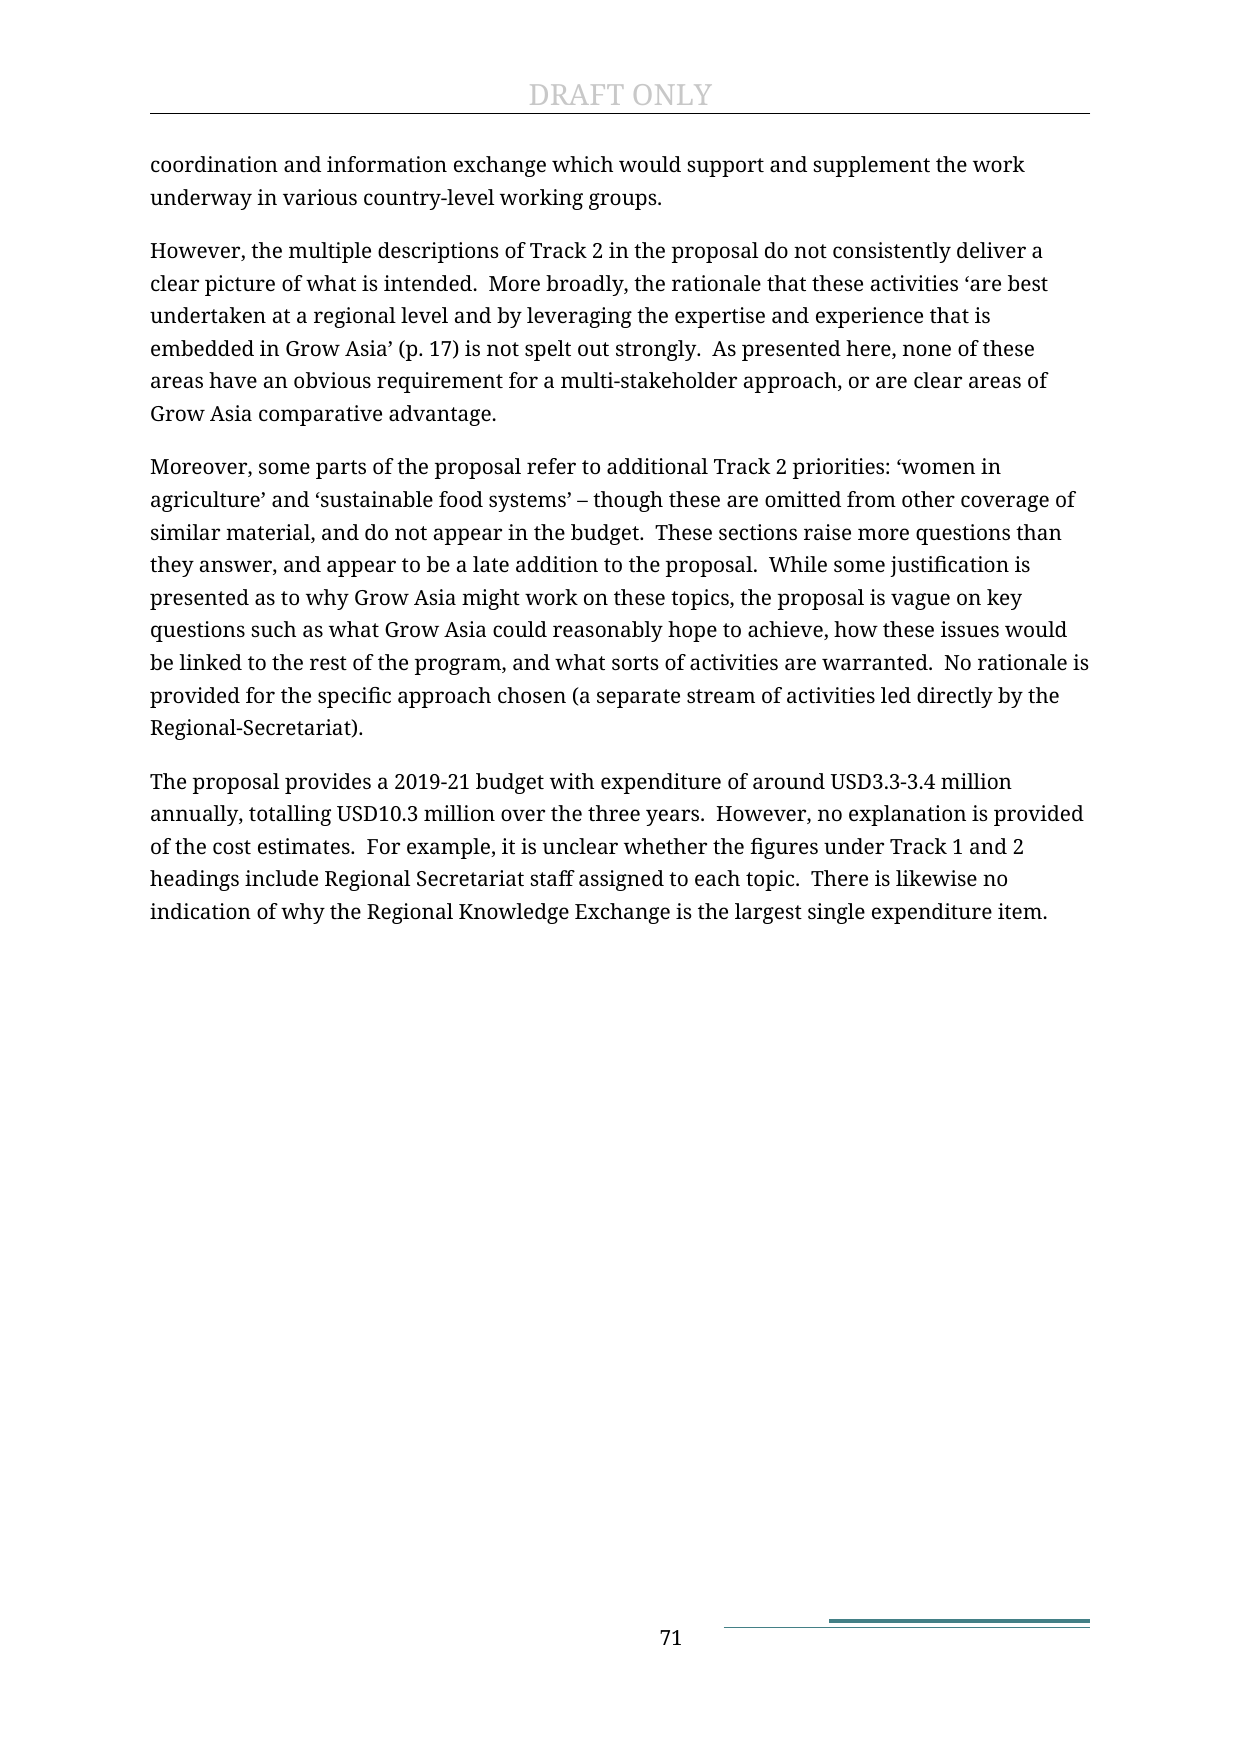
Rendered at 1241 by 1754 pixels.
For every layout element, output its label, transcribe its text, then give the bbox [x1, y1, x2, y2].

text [150, 150, 1090, 211]
text However, the multiple descriptions of Track 2 in the proposal do not consistently deliver a clear picture of what is intended. More broadly, the rationale that these activities ‘are best undertaken at a regional level and by leveraging the expertise and experience that is embedded in Grow Asia’ (p. 17) is not spelt out strongly. As presented here, none of these areas have an obvious requirement for a multi-stakeholder approach, or are clear areas of Grow Asia comparative advantage. [150, 236, 1090, 427]
text The proposal provides a 2019-21 budget with expenditure of around USD3.3-3.4 million annually, totalling USD10.3 million over the three years. However, no explanation is provided of the cost estimates. For example, it is unclear whether the figures under Track 1 and 2 headings include Regional Secretariat staff assigned to each topic. There is likewise no indication of why the Regional Knowledge Exchange is the largest single expenditure item. [150, 767, 1090, 926]
text Moreover, some parts of the proposal refer to additional Track 2 priorities: ‘women in agriculture’ and ‘sustainable food systems’ – though these are omitted from other coverage of similar material, and do not appear in the budget. These sections raise more questions than they answer, and appear to be a late addition to the proposal. While some justification is presented as to why Grow Asia might work on these topics, the proposal is vague on key questions such as what Grow Asia could reasonably hope to achieve, how these issues would be linked to the rest of the program, and what sorts of activities are warranted. No rationale is provided for the specific approach chosen (a separate stream of activities led directly by the Regional-Secretariat). [150, 452, 1090, 742]
